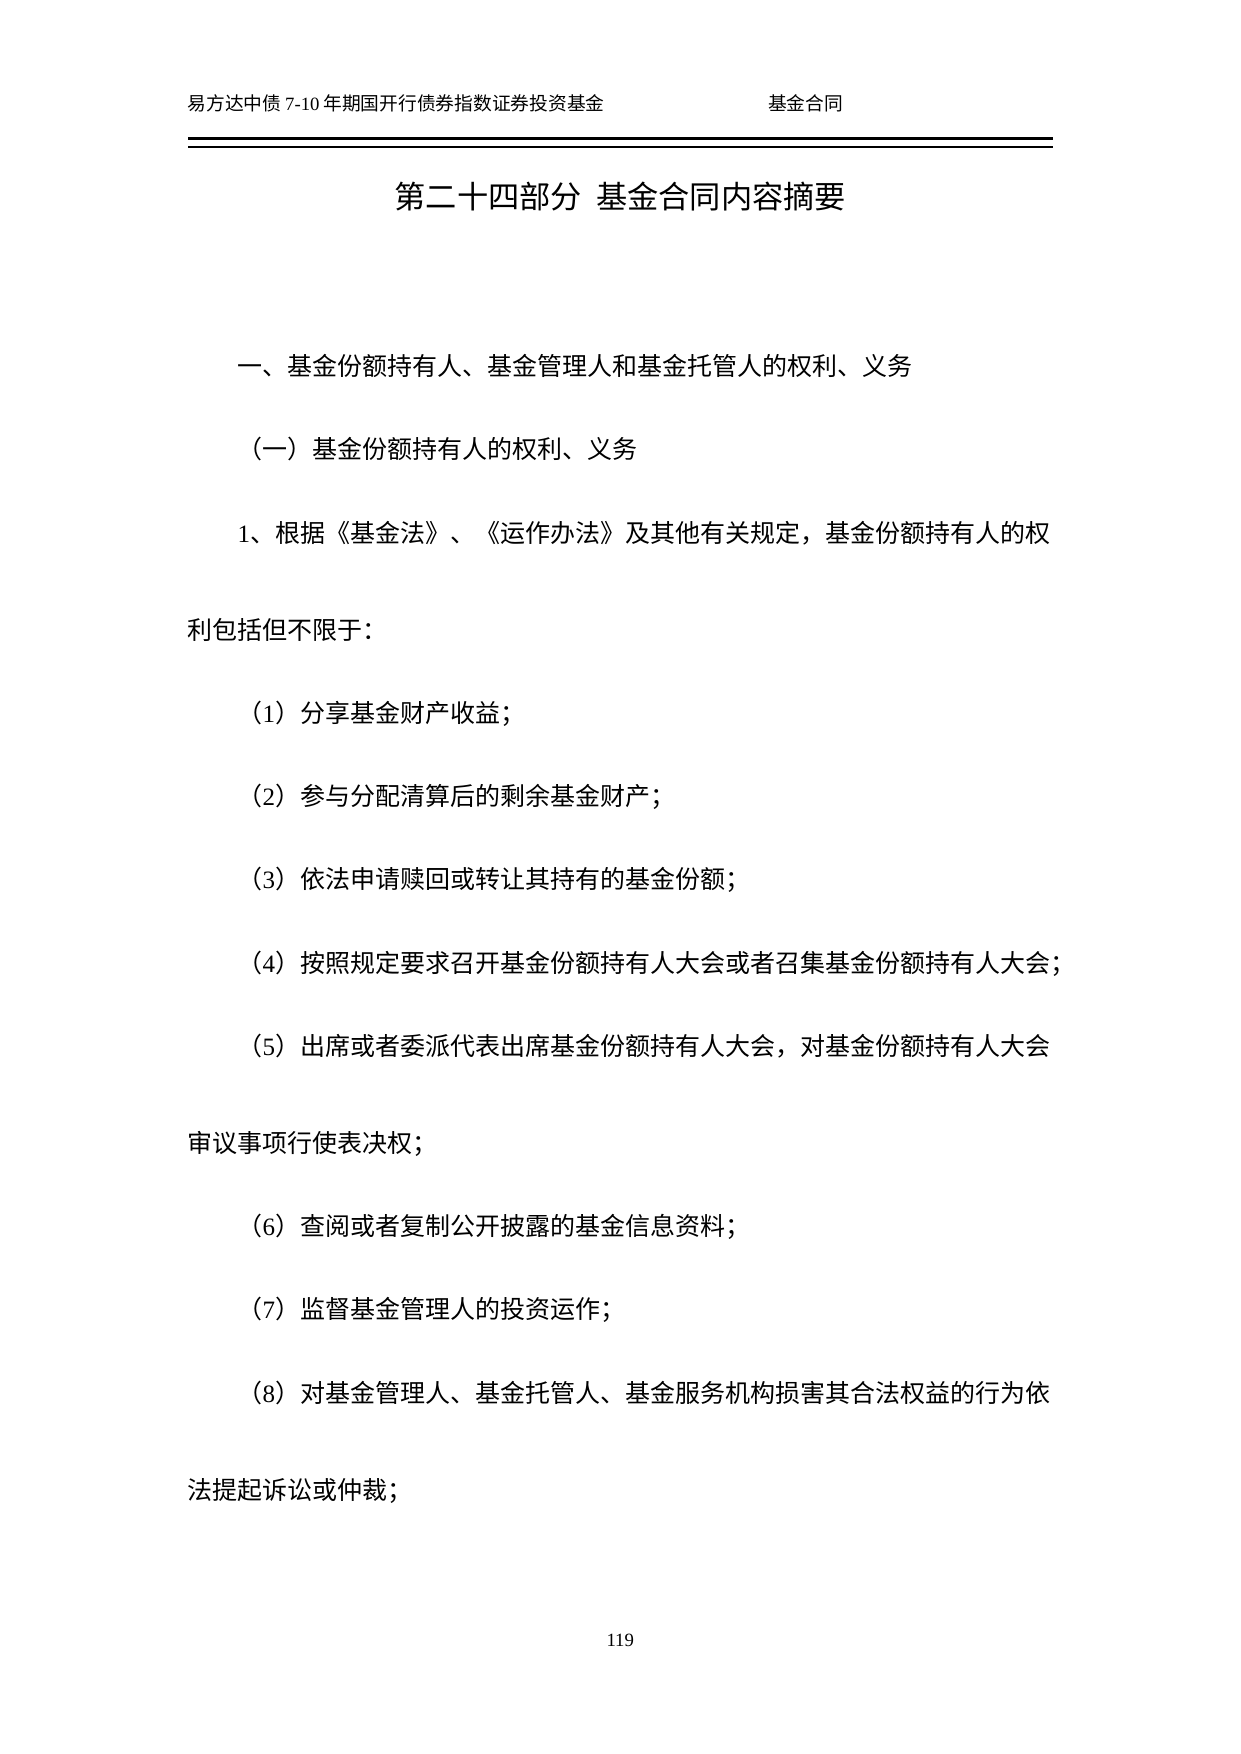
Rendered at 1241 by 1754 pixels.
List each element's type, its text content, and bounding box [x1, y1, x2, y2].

text （5）出席或者委派代表出席基金份额持有人大会，对基金份额持有人大会审议事项行使表决权； [187, 1012, 1053, 1174]
text （8）对基金管理人、基金托管人、基金服务机构损害其合法权益的行为依法提起诉讼或仲裁； [187, 1359, 1053, 1521]
text 一、基金份额持有人、基金管理人和基金托管人的权利、义务 [237, 332, 1053, 397]
text （4）按照规定要求召开基金份额持有人大会或者召集基金份额持有人大会； [187, 929, 1053, 994]
text 1、根据《基金法》、《运作办法》及其他有关规定，基金份额持有人的权利包括但不限于： [187, 499, 1053, 661]
text （一）基金份额持有人的权利、义务 [187, 416, 1053, 481]
text （6）查阅或者复制公开披露的基金信息资料； [187, 1192, 1053, 1257]
text （7）监督基金管理人的投资运作； [187, 1276, 1053, 1341]
text （2）参与分配清算后的剩余基金财产； [187, 762, 1053, 827]
text （3）依法申请赎回或转让其持有的基金份额； [187, 846, 1053, 911]
subtitle 第二十四部分 基金合同内容摘要 [187, 162, 1053, 227]
text （1）分享基金财产收益； [187, 679, 1053, 744]
